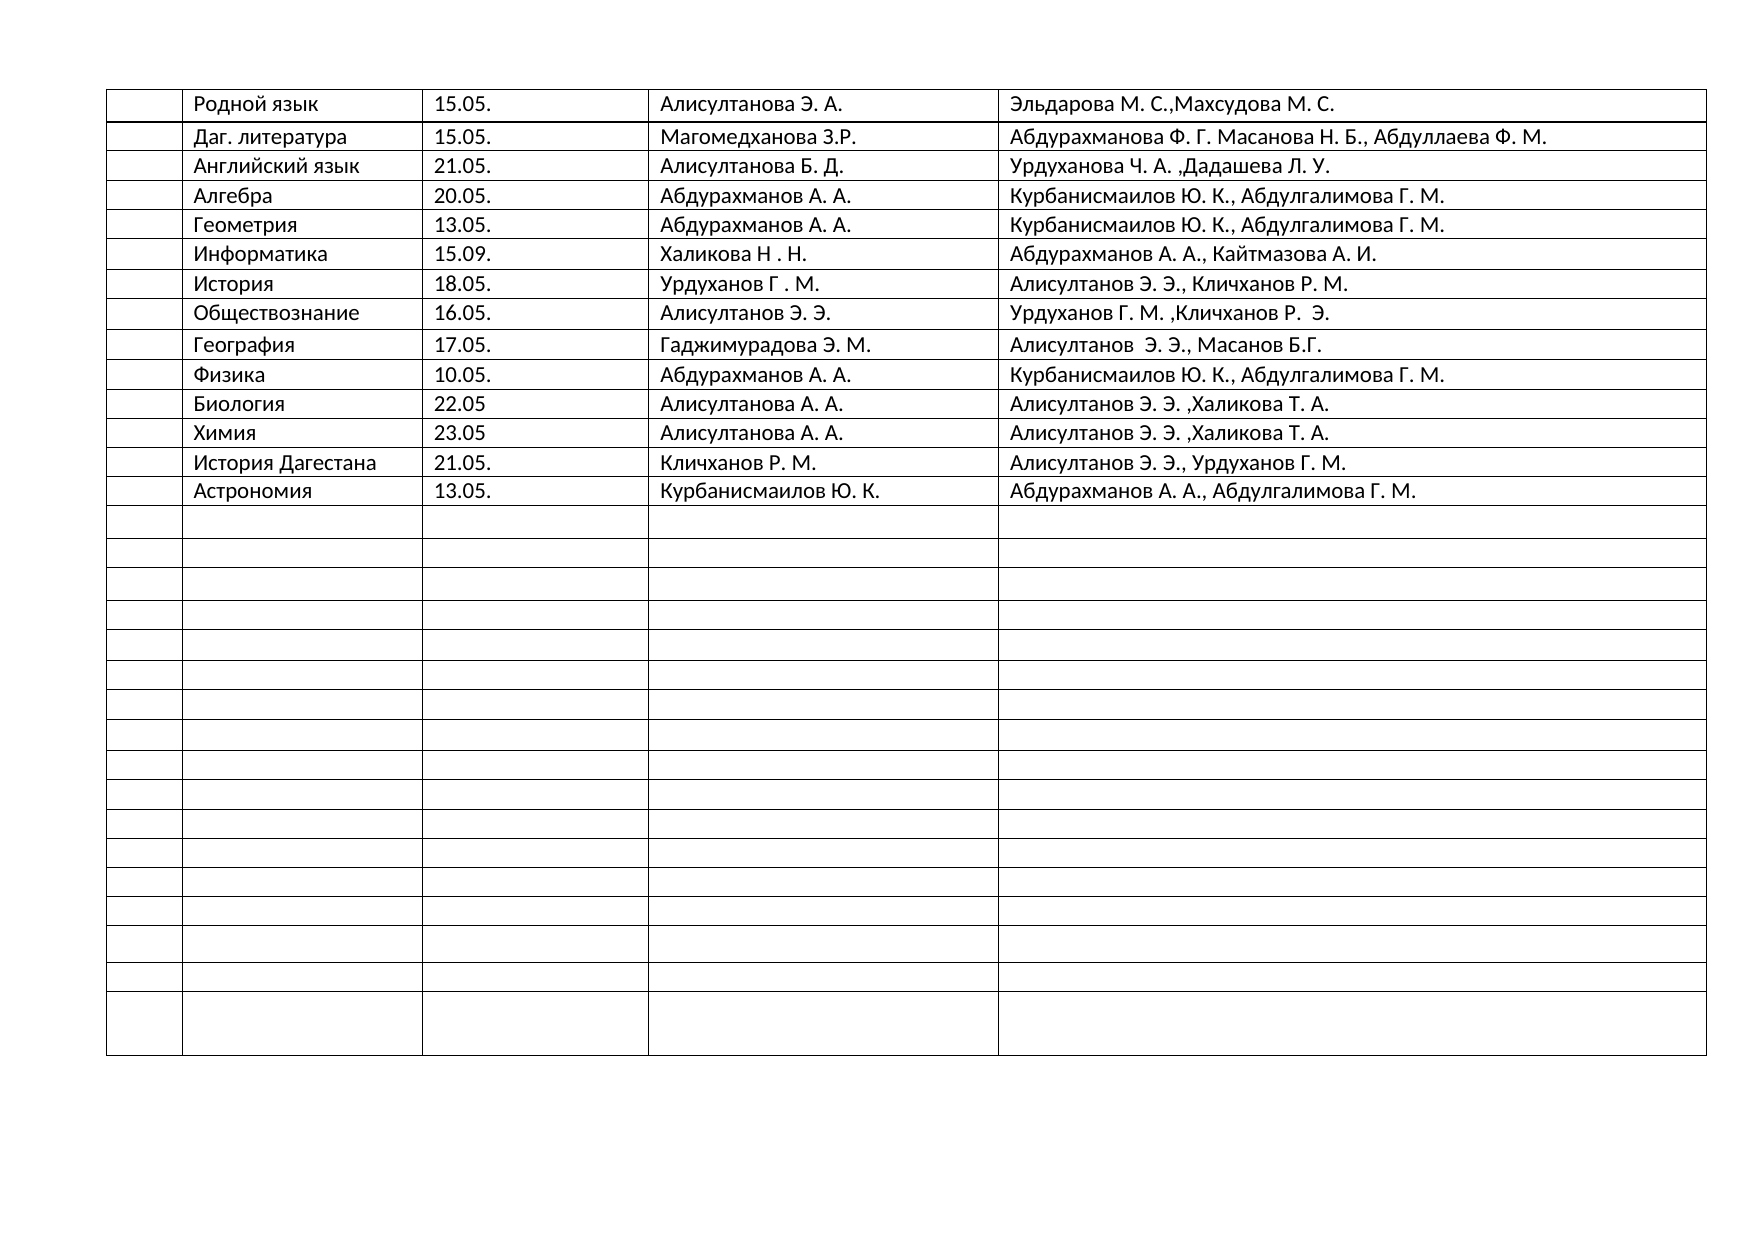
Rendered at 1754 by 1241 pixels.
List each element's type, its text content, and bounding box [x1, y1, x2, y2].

table_cell Абдурахманов А. А. [649, 210, 998, 238]
table_cell Физика [183, 360, 422, 388]
table_cell [649, 897, 998, 925]
table_cell [183, 568, 422, 600]
table_cell 10.05. [423, 360, 648, 388]
table_cell 15.09. [423, 239, 648, 268]
table_cell [999, 926, 1706, 962]
table_cell Урдуханова Ч. А. ,Дадашева Л. У. [999, 151, 1706, 180]
table_cell 21.05. [423, 448, 648, 476]
table_cell [423, 661, 648, 689]
table_cell [107, 661, 182, 689]
table_cell [999, 539, 1706, 567]
table_cell Урдуханов Г. М. ,Кличханов Р. Э. [999, 299, 1706, 329]
table_cell [649, 926, 998, 962]
table_cell Информатика [183, 239, 422, 268]
table_cell [183, 506, 422, 538]
table_cell [107, 239, 182, 268]
table_cell Абдурахманова Ф. Г. Масанова Н. Б., Абдуллаева Ф. М. [999, 123, 1706, 150]
table_cell История [183, 270, 422, 297]
table_cell [107, 690, 182, 718]
table_cell [999, 630, 1706, 660]
table_cell [649, 690, 998, 718]
table_cell [107, 539, 182, 567]
table_cell [649, 839, 998, 867]
table_cell [107, 419, 182, 447]
table_cell Алисултанов Э. Э. ,Халикова Т. А. [999, 419, 1706, 447]
table_cell 20.05. [423, 181, 648, 209]
table_cell [423, 992, 648, 1055]
table_cell Геометрия [183, 210, 422, 238]
table_cell [649, 751, 998, 779]
table_cell [649, 963, 998, 991]
table_cell [107, 963, 182, 991]
table_cell Английский язык [183, 151, 422, 180]
table_cell [107, 720, 182, 750]
table_cell [107, 568, 182, 600]
table_cell [107, 390, 182, 417]
table_cell 18.05. [423, 270, 648, 297]
table_cell [107, 448, 182, 476]
table_cell [107, 270, 182, 297]
table_cell 13.05. [423, 477, 648, 505]
table_cell [183, 539, 422, 567]
table_cell [423, 897, 648, 925]
table_cell 15.05. [423, 90, 648, 121]
table_cell [107, 601, 182, 629]
table_cell 17.05. [423, 330, 648, 359]
table_cell Даг. литература [183, 123, 422, 150]
table_cell [423, 751, 648, 779]
table_cell [423, 963, 648, 991]
table_cell [649, 780, 998, 808]
table_cell [999, 568, 1706, 600]
table_cell [423, 780, 648, 808]
table_cell [107, 506, 182, 538]
table_cell [423, 601, 648, 629]
table_cell Курбанисмаилов Ю. К., Абдулгалимова Г. М. [999, 210, 1706, 238]
table_cell Алисултанов Э. Э. ,Халикова Т. А. [999, 390, 1706, 417]
table_cell [999, 839, 1706, 867]
table_cell Абдурахманов А. А., Абдулгалимова Г. М. [999, 477, 1706, 505]
table_cell [999, 897, 1706, 925]
table_cell Халикова Н . Н. [649, 239, 998, 268]
table_cell [107, 839, 182, 867]
table_cell [999, 661, 1706, 689]
table_cell Абдурахманов А. А. [649, 360, 998, 388]
table_cell Алисултанов Э. Э., Масанов Б.Г. [999, 330, 1706, 359]
table_cell [183, 868, 422, 896]
table_cell [423, 506, 648, 538]
table_cell [649, 661, 998, 689]
table_cell Алисултанова А. А. [649, 390, 998, 417]
table_cell [649, 601, 998, 629]
table_cell [107, 926, 182, 962]
table_cell [423, 539, 648, 567]
table_cell [649, 868, 998, 896]
table_cell Гаджимурадова Э. М. [649, 330, 998, 359]
table_cell Кличханов Р. М. [649, 448, 998, 476]
table_cell [107, 330, 182, 359]
table_cell Алисултанов Э. Э., Урдуханов Г. М. [999, 448, 1706, 476]
table_cell 23.05 [423, 419, 648, 447]
table_cell Абдурахманов А. А. [649, 181, 998, 209]
table_cell 13.05. [423, 210, 648, 238]
table_cell [999, 751, 1706, 779]
table_cell [107, 810, 182, 837]
table_cell [999, 992, 1706, 1055]
table_cell [423, 839, 648, 867]
table_cell [423, 810, 648, 837]
table_cell Алисултанов Э. Э. [649, 299, 998, 329]
table_cell Родной язык [183, 90, 422, 121]
table_cell [999, 690, 1706, 718]
table_cell Курбанисмаилов Ю. К., Абдулгалимова Г. М. [999, 360, 1706, 388]
table_cell [107, 210, 182, 238]
table_cell [183, 963, 422, 991]
table_cell Обществознание [183, 299, 422, 329]
table_cell Курбанисмаилов Ю. К., Абдулгалимова Г. М. [999, 181, 1706, 209]
table_cell [183, 751, 422, 779]
table_cell [107, 181, 182, 209]
table_cell Алисултанова А. А. [649, 419, 998, 447]
table_cell 21.05. [423, 151, 648, 180]
table_cell [107, 780, 182, 808]
table_cell Магомедханова З.Р. [649, 123, 998, 150]
table_cell Курбанисмаилов Ю. К. [649, 477, 998, 505]
table_cell Урдуханов Г . М. [649, 270, 998, 297]
table_cell [999, 601, 1706, 629]
table_cell [183, 690, 422, 718]
table_cell [107, 151, 182, 180]
table_cell Астрономия [183, 477, 422, 505]
table_cell [107, 477, 182, 505]
table_cell [183, 601, 422, 629]
table_cell [649, 506, 998, 538]
table_cell Алисултанов Э. Э., Кличханов Р. М. [999, 270, 1706, 297]
table_cell [107, 751, 182, 779]
table_cell [183, 839, 422, 867]
table_cell [423, 630, 648, 660]
table_cell [107, 868, 182, 896]
table_cell Абдурахманов А. А., Кайтмазова А. И. [999, 239, 1706, 268]
table_cell Алгебра [183, 181, 422, 209]
table_cell [183, 992, 422, 1055]
table_cell [649, 992, 998, 1055]
table_cell [649, 810, 998, 837]
table_cell [649, 568, 998, 600]
table_cell География [183, 330, 422, 359]
table_cell [999, 720, 1706, 750]
table_cell История Дагестана [183, 448, 422, 476]
table_cell 16.05. [423, 299, 648, 329]
table_cell [423, 926, 648, 962]
table_cell [183, 720, 422, 750]
table_cell [183, 780, 422, 808]
table_cell [649, 630, 998, 660]
table_cell [183, 630, 422, 660]
table_cell [183, 661, 422, 689]
table_cell [107, 360, 182, 388]
table_cell [423, 868, 648, 896]
table_cell Биология [183, 390, 422, 417]
table_cell 15.05. [423, 123, 648, 150]
table_cell [649, 539, 998, 567]
table_cell Алисултанова Э. А. [649, 90, 998, 121]
table_cell [999, 810, 1706, 837]
table_cell [649, 720, 998, 750]
table_cell [999, 780, 1706, 808]
table_cell Химия [183, 419, 422, 447]
table_cell [423, 720, 648, 750]
table_cell [107, 630, 182, 660]
table_cell [423, 690, 648, 718]
table_cell 22.05 [423, 390, 648, 417]
table_cell [107, 299, 182, 329]
table_cell [183, 897, 422, 925]
table_cell [107, 90, 182, 121]
table_cell [999, 506, 1706, 538]
table_cell Алисултанова Б. Д. [649, 151, 998, 180]
table_cell [183, 926, 422, 962]
table_cell [183, 810, 422, 837]
table_cell [107, 897, 182, 925]
table_cell [423, 568, 648, 600]
table_cell [999, 868, 1706, 896]
table_cell [107, 123, 182, 150]
table_cell [999, 963, 1706, 991]
table_cell Эльдарова М. С.,Махсудова М. С. [999, 90, 1706, 121]
table_cell [107, 992, 182, 1055]
